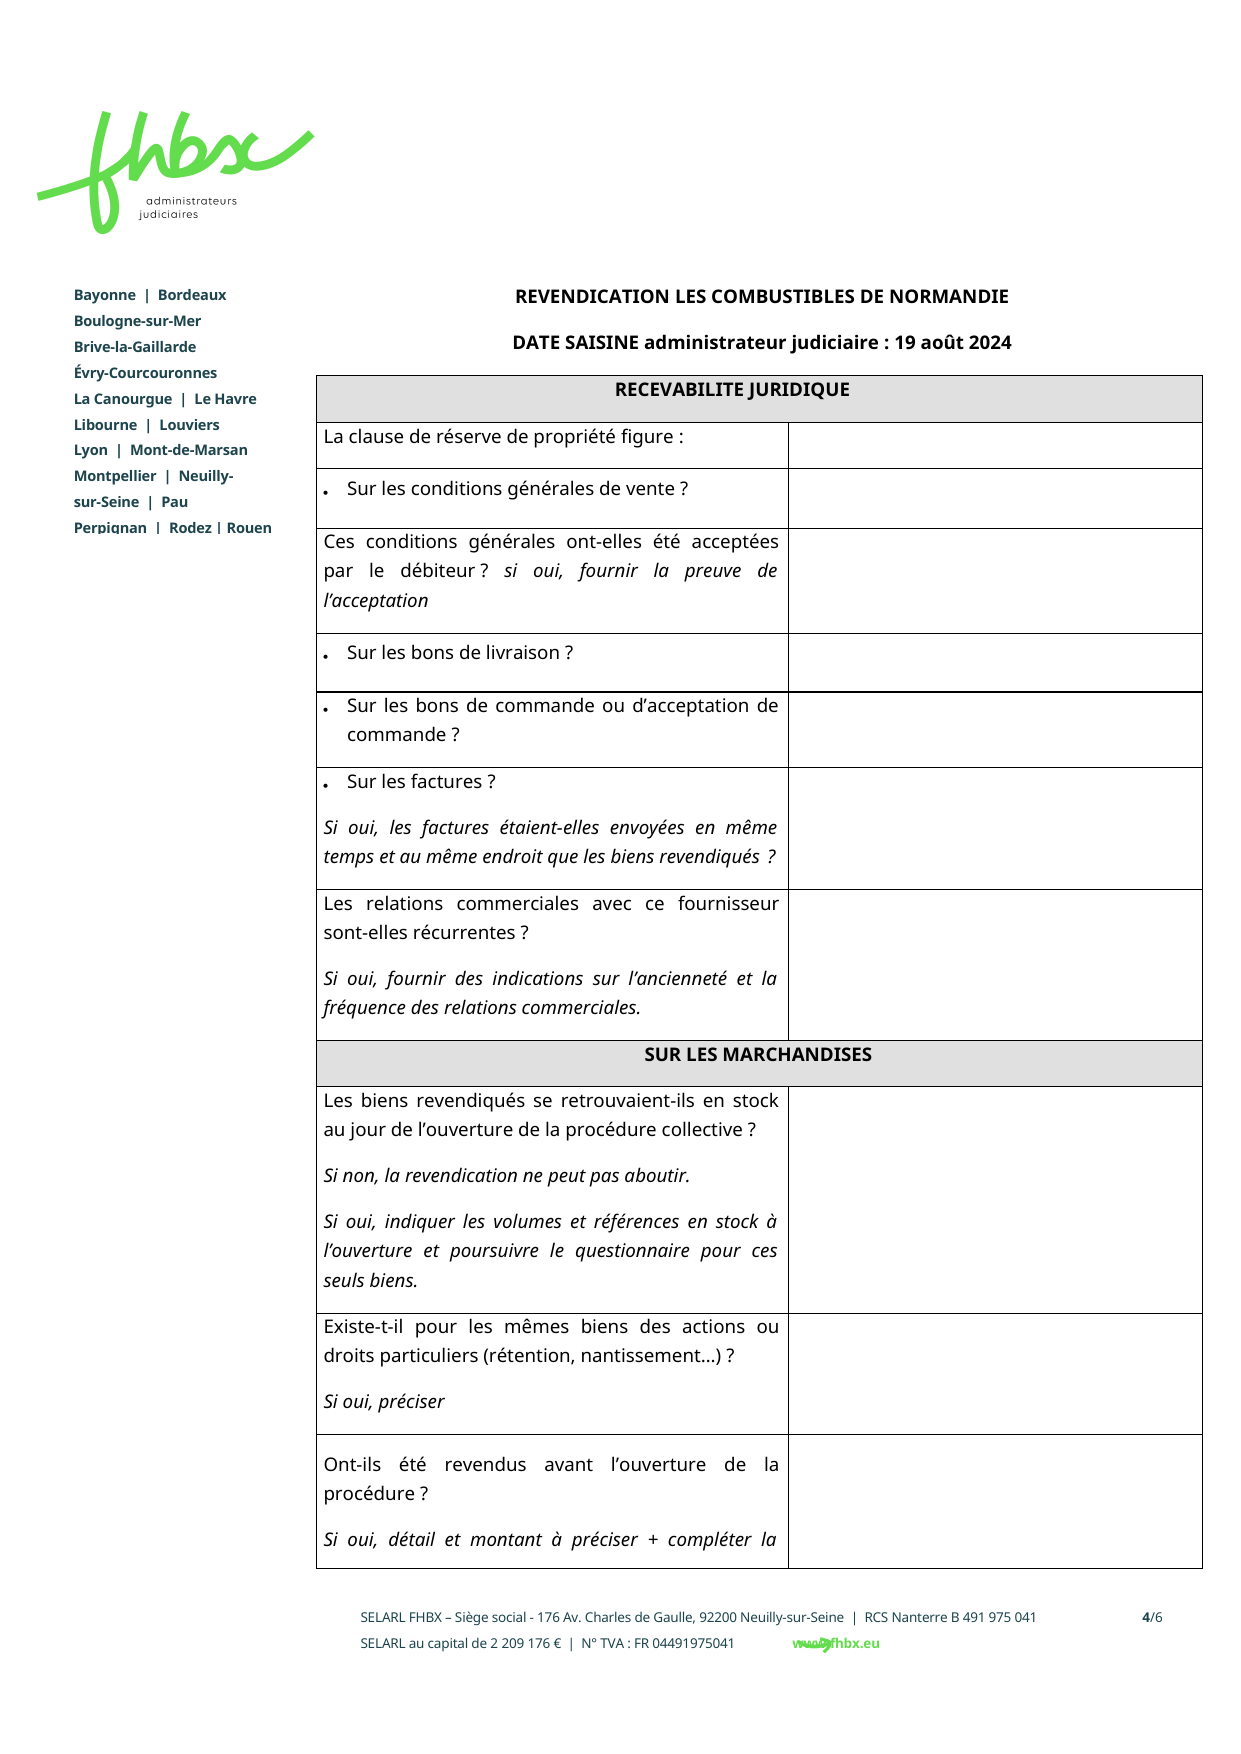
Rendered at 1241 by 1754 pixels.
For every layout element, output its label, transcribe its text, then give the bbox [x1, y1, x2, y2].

table_cell [789, 768, 1202, 889]
table_cell SUR LES MARCHANDISES [317, 1041, 1202, 1086]
table_cell [789, 890, 1202, 1040]
table_cell La clause de réserve de propriété figure : [317, 423, 788, 468]
table_cell Sur les factures ? Si oui, les factures étaient-elles envoyées en même temps et au même endroit que les biens revendiqués ? [317, 768, 788, 889]
table_cell Les biens revendiqués se retrouvaient-ils en stock au jour de l’ouverture de la procédure collective ? Si non, la revendication ne peut pas aboutir. Si oui, indiquer les volumes et références en stock à l’ouverture et poursuivre le questionnaire pour ces seuls biens. [317, 1087, 788, 1312]
table_cell Sur les conditions générales de vente ? [317, 469, 788, 527]
table_cell Sur les bons de livraison ? [317, 634, 788, 691]
table_cell [789, 423, 1202, 468]
table_cell [789, 693, 1202, 767]
text DATE SAISINE administrateur judiciaire : 19 août 2024 [360, 329, 1163, 355]
table_cell [789, 469, 1202, 527]
text REVENDICATION LES COMBUSTIBLES DE NORMANDIE [360, 283, 1163, 309]
table_cell [789, 1087, 1202, 1312]
table_cell Sur les bons de commande ou d’acceptation de commande ? [317, 693, 788, 767]
table_cell [789, 1435, 1202, 1568]
table_cell [789, 1314, 1202, 1434]
table_cell Les relations commerciales avec ce fournisseur sont-elles récurrentes ? Si oui, fournir des indications sur l’ancienneté et la fréquence des relations commerciales. [317, 890, 788, 1040]
table_cell Existe-t-il pour les mêmes biens des actions ou droits particuliers (rétention, nantissement…) ? Si oui, préciser [317, 1314, 788, 1434]
table_cell [789, 529, 1202, 632]
table_cell Ont-ils été revendus avant l’ouverture de la procédure ? Si oui, détail et montant à préciser + compléter la partie intitulée « prix de revente » [317, 1435, 788, 1568]
table_cell [789, 634, 1202, 691]
picture [796, 1637, 832, 1653]
table_cell Ces conditions générales ont-elles été acceptées par le débiteur ? si oui, fournir la preuve de l’acceptation [317, 529, 788, 632]
picture [26, 106, 325, 239]
table_header RECEVABILITE JURIDIQUE [317, 376, 1202, 422]
